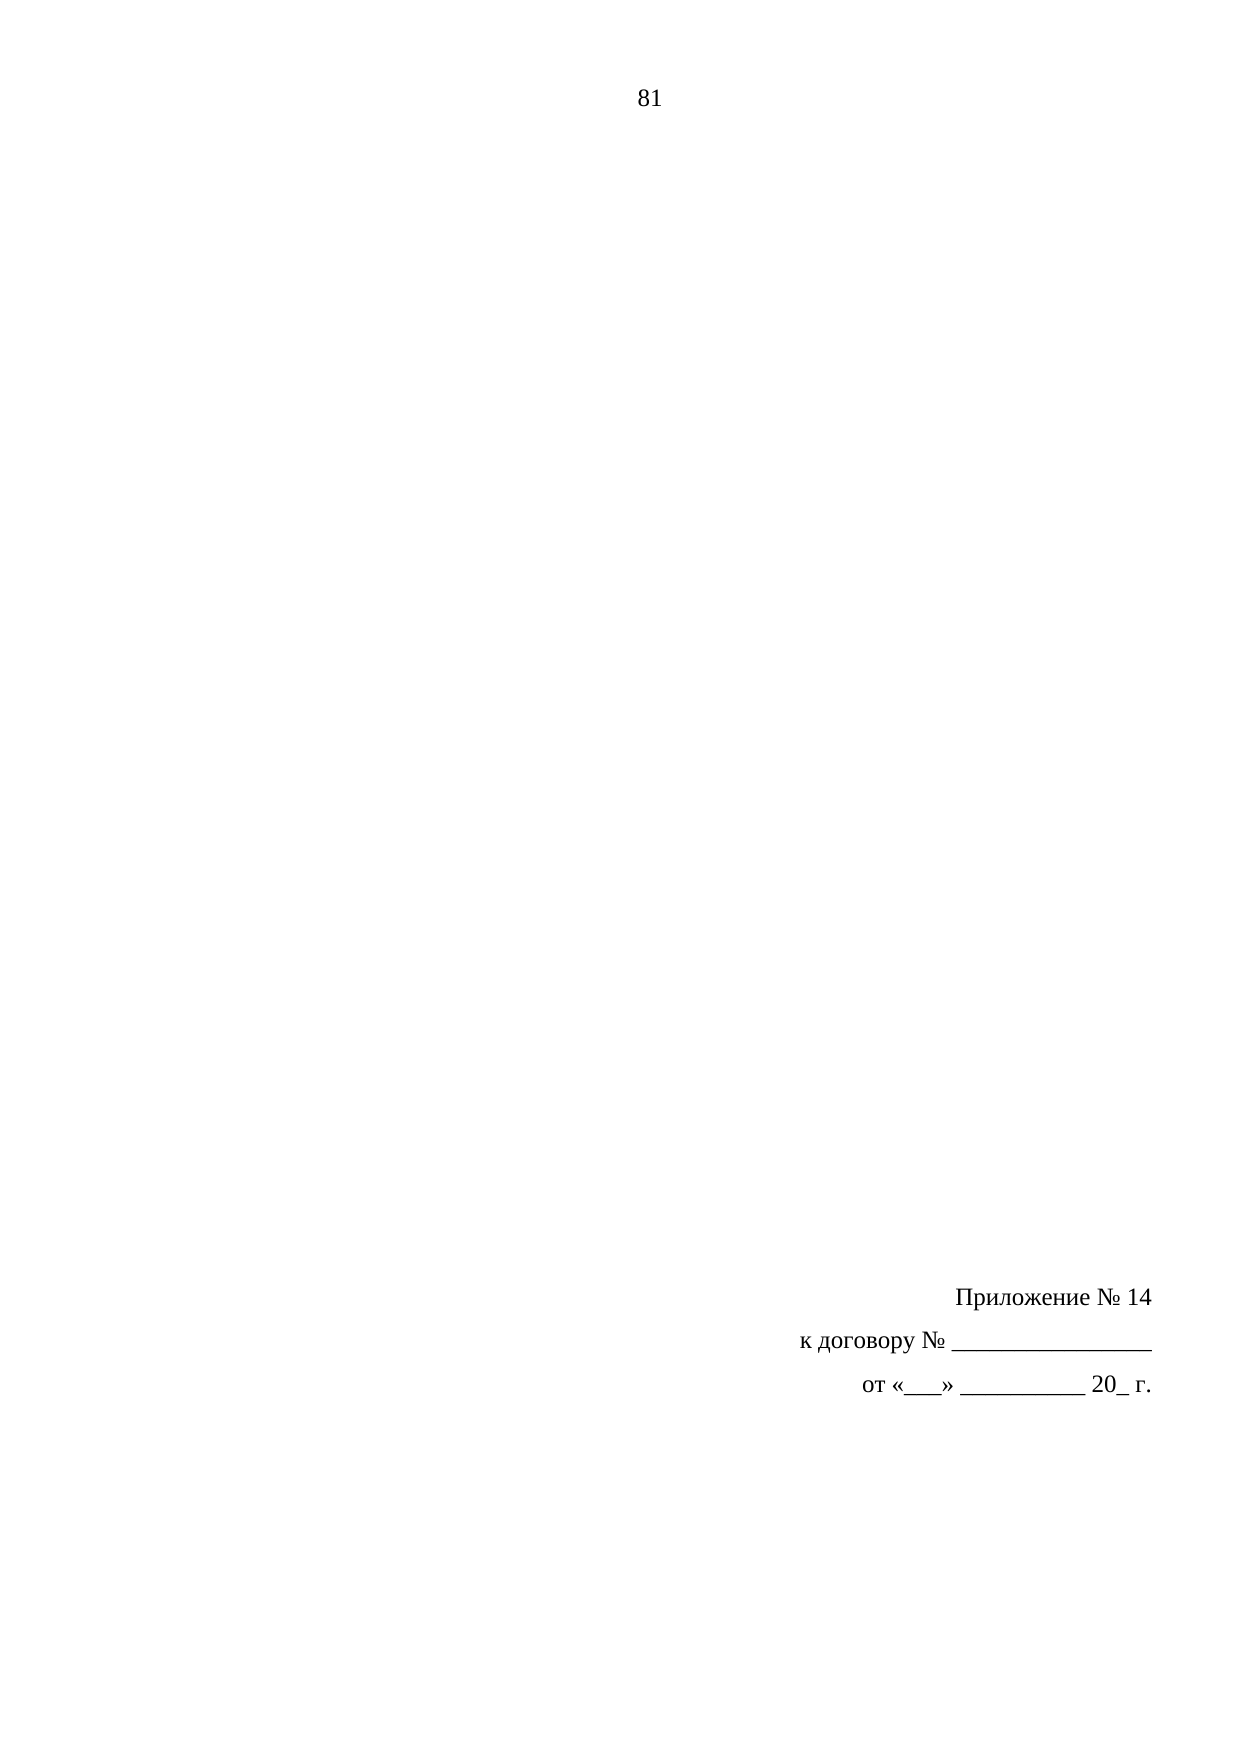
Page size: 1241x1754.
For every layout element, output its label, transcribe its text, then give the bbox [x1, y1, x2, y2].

text Приложение № 14 [148, 1282, 1152, 1311]
text от «___» __________ 20_ г. [148, 1369, 1152, 1397]
text к договору № ________________ [148, 1326, 1152, 1354]
